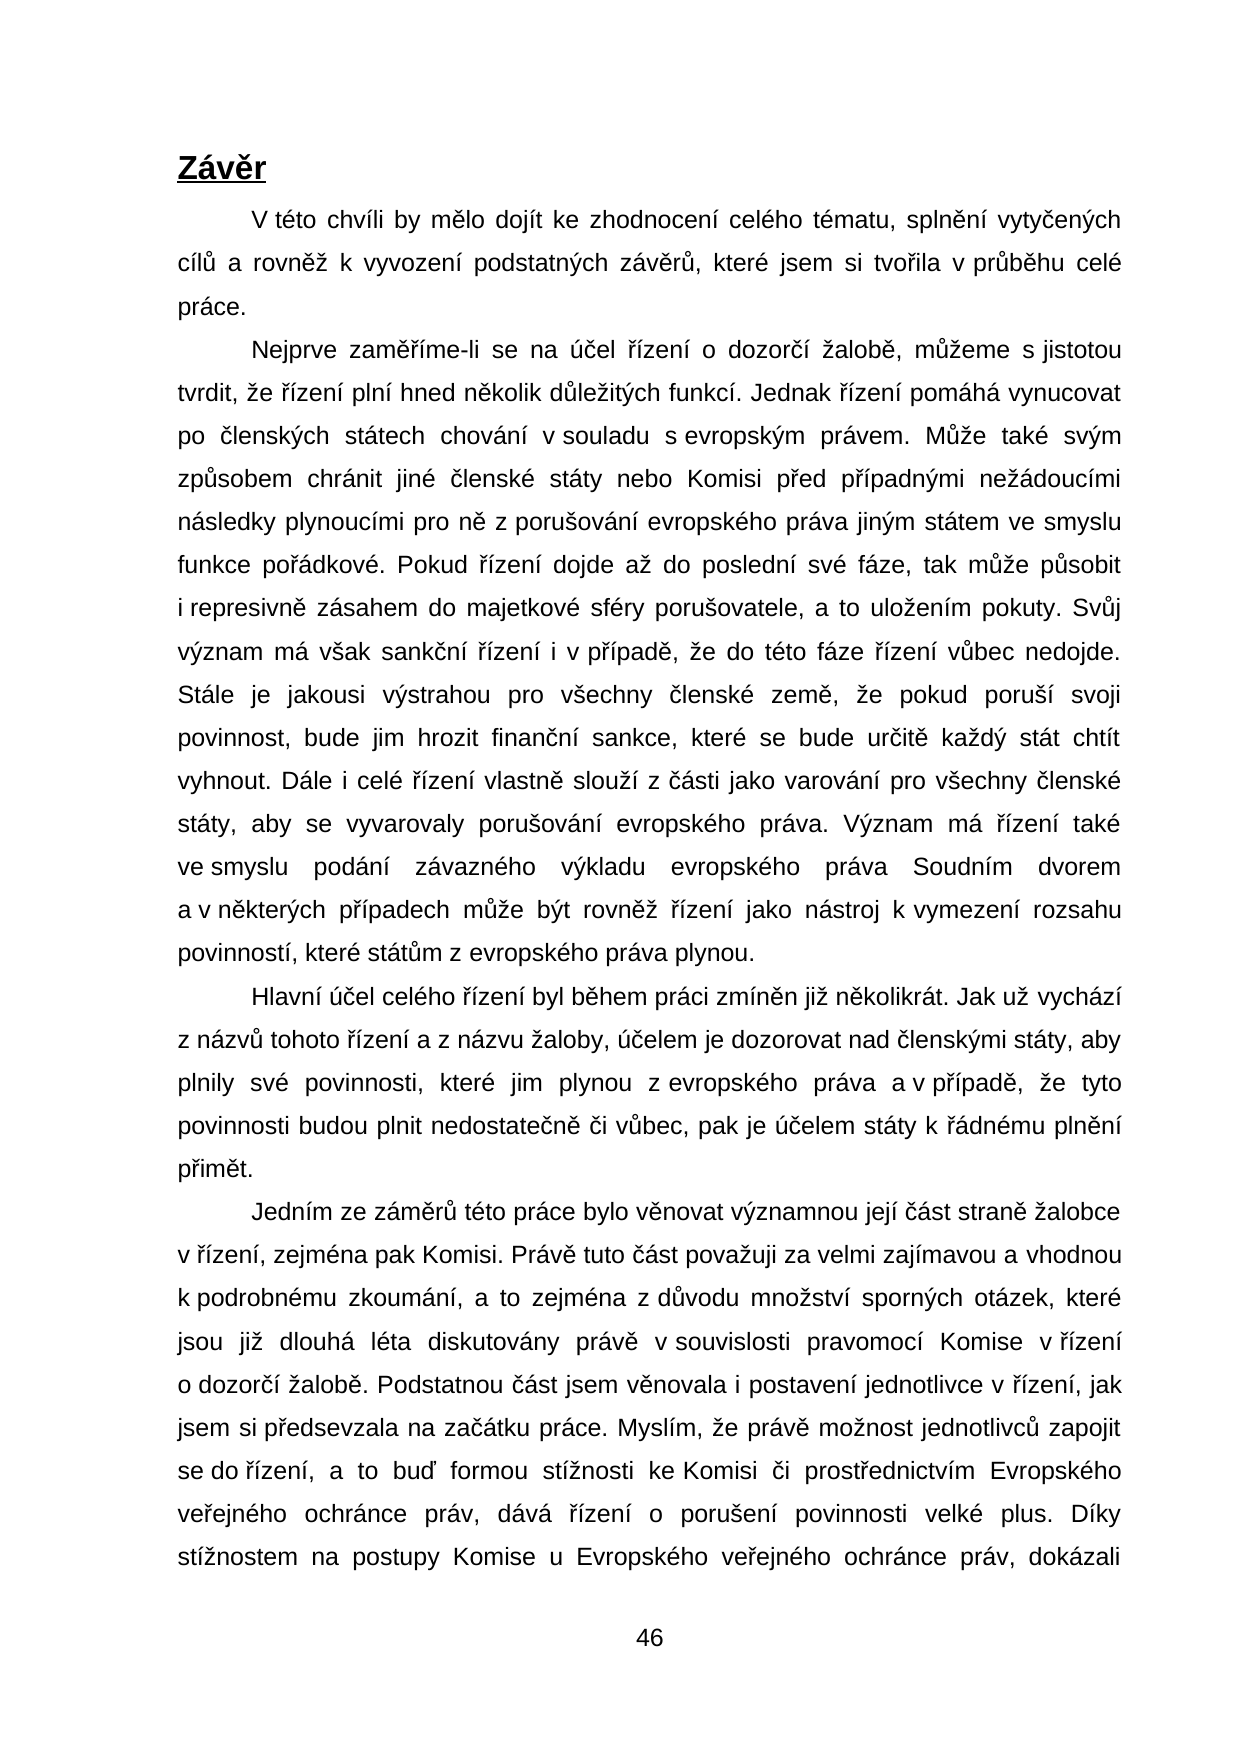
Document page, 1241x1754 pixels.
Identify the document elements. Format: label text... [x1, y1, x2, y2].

text Nejprve zaměříme-li se na účel řízení o dozorčí žalobě, můžeme s jistotou tvrdit, že řízení plní hned několik důležitých funkcí. Jednak řízení pomáhá vynucovat po členských státech chování v souladu s evropským právem. Může také svým způsobem chránit jiné členské státy nebo Komisi před případnými nežádoucími následky plynoucími pro ně z porušování evropského práva jiným státem ve smyslu funkce pořádkové. Pokud řízení dojde až do poslední své fáze, tak může působit i represivně zásahem do majetkové sféry porušovatele, a to uložením pokuty. Svůj význam má však sankční řízení i v případě, že do této fáze řízení vůbec nedojde. Stále je jakousi výstrahou pro všechny členské země, že pokud poruší svoji povinnost, bude jim hrozit finanční sankce, které se bude určitě každý stát chtít vyhnout. Dále i celé řízení vlastně slouží z části jako varování pro všechny členské státy, aby se vyvarovaly porušování evropského práva. Význam má řízení také ve smyslu podání závazného výkladu evropského práva Soudním dvorem a v některých případech může být rovněž řízení jako nástroj k vymezení rozsahu povinností, které státům z evropského práva plynou. [177, 335, 1122, 967]
subtitle Závěr [177, 148, 1122, 186]
text Hlavní účel celého řízení byl během práci zmíněn již několikrát. Jak už vychází z názvů tohoto řízení a z názvu žaloby, účelem je dozorovat nad členskými státy, aby plnily své povinnosti, které jim plynou z evropského práva a v případě, že tyto povinnosti budou plnit nedostatečně či vůbec, pak je účelem státy k řádnému plnění přimět. [177, 982, 1122, 1183]
text V této chvíli by mělo dojít ke zhodnocení celého tématu, splnění vytyčených cílů a rovněž k vyvození podstatných závěrů, které jsem si tvořila v průběhu celé práce. [177, 205, 1122, 320]
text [177, 1197, 1122, 1571]
